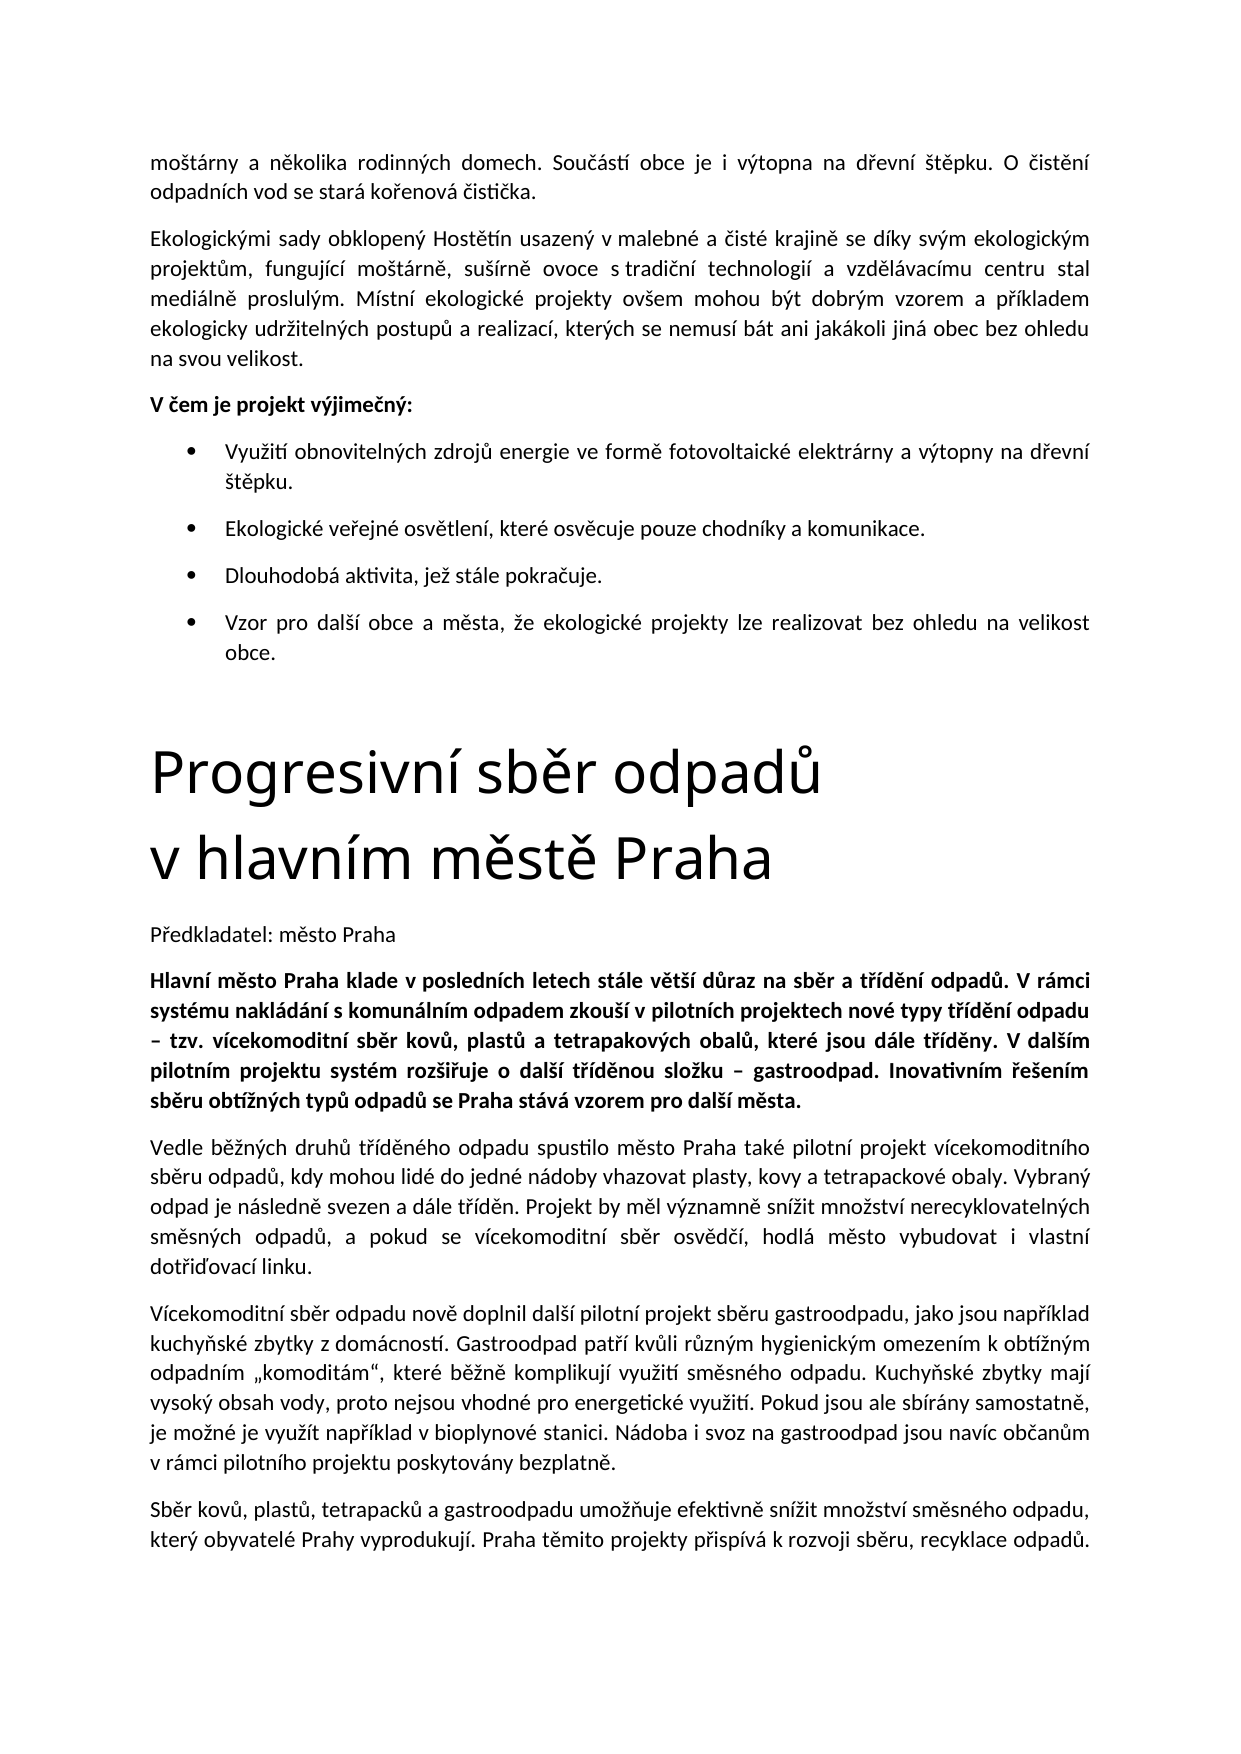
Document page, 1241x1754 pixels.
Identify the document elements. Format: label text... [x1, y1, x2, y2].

text V čem je projekt výjimečný: [150, 390, 1090, 418]
list Dlouhodobá aktivita, jež stále pokračuje. [187, 561, 1090, 589]
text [150, 148, 1090, 206]
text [150, 1495, 1090, 1553]
list Ekologické veřejné osvětlení, které osvěcuje pouze chodníky a komunikace. [187, 514, 1090, 542]
text Hlavní město Praha klade v posledních letech stále větší důraz na sběr a třídění odpadů. V rámci systému nakládání s komunálním odpadem zkouší v pilotních projektech nové typy třídění odpadu – tzv. vícekomoditní sběr kovů, plastů a tetrapakových obalů, které jsou dále tříděny. V dalším pilotním projektu systém rozšiřuje o další tříděnou složku – gastroodpad. Inovativním řešením sběru obtížných typů odpadů se Praha stává vzorem pro další města. [150, 966, 1090, 1114]
text Vícekomoditní sběr odpadu nově doplnil další pilotní projekt sběru gastroodpadu, jako jsou například kuchyňské zbytky z domácností. Gastroodpad patří kvůli různým hygienickým omezením k obtížným odpadním „komoditám“, které běžně komplikují využití směsného odpadu. Kuchyňské zbytky mají vysoký obsah vody, proto nejsou vhodné pro energetické využití. Pokud jsou ale sbírány samostatně, je možné je využít například v bioplynové stanici. Nádoba i svoz na gastroodpad jsou navíc občanům v rámci pilotního projektu poskytovány bezplatně. [150, 1299, 1090, 1476]
text Vedle běžných druhů tříděného odpadu spustilo město Praha také pilotní projekt vícekomoditního sběru odpadů, kdy mohou lidé do jedné nádoby vhazovat plasty, kovy a tetrapackové obaly. Vybraný odpad je následně svezen a dále tříděn. Projekt by měl významně snížit množství nerecyklovatelných směsných odpadů, a pokud se vícekomoditní sběr osvědčí, hodlá město vybudovat i vlastní dotřiďovací linku. [150, 1133, 1090, 1280]
text Předkladatel: město Praha [150, 920, 1090, 948]
list Využití obnovitelných zdrojů energie ve formě fotovoltaické elektrárny a výtopny na dřevní štěpku. [187, 437, 1090, 495]
text Ekologickými sady obklopený Hostětín usazený v malebné a čisté krajině se díky svým ekologickým projektům, fungující moštárně, sušírně ovoce s tradiční technologií a vzdělávacímu centru stal mediálně proslulým. Místní ekologické projekty ovšem mohou být dobrým vzorem a příkladem ekologicky udržitelných postupů a realizací, kterých se nemusí bát ani jakákoli jiná obec bez ohledu na svou velikost. [150, 224, 1090, 372]
list Vzor pro další obce a města, že ekologické projekty lze realizovat bez ohledu na velikost obce. [187, 608, 1090, 666]
text Progresivní sběr odpadů v hlavním městě Praha [150, 732, 1090, 897]
